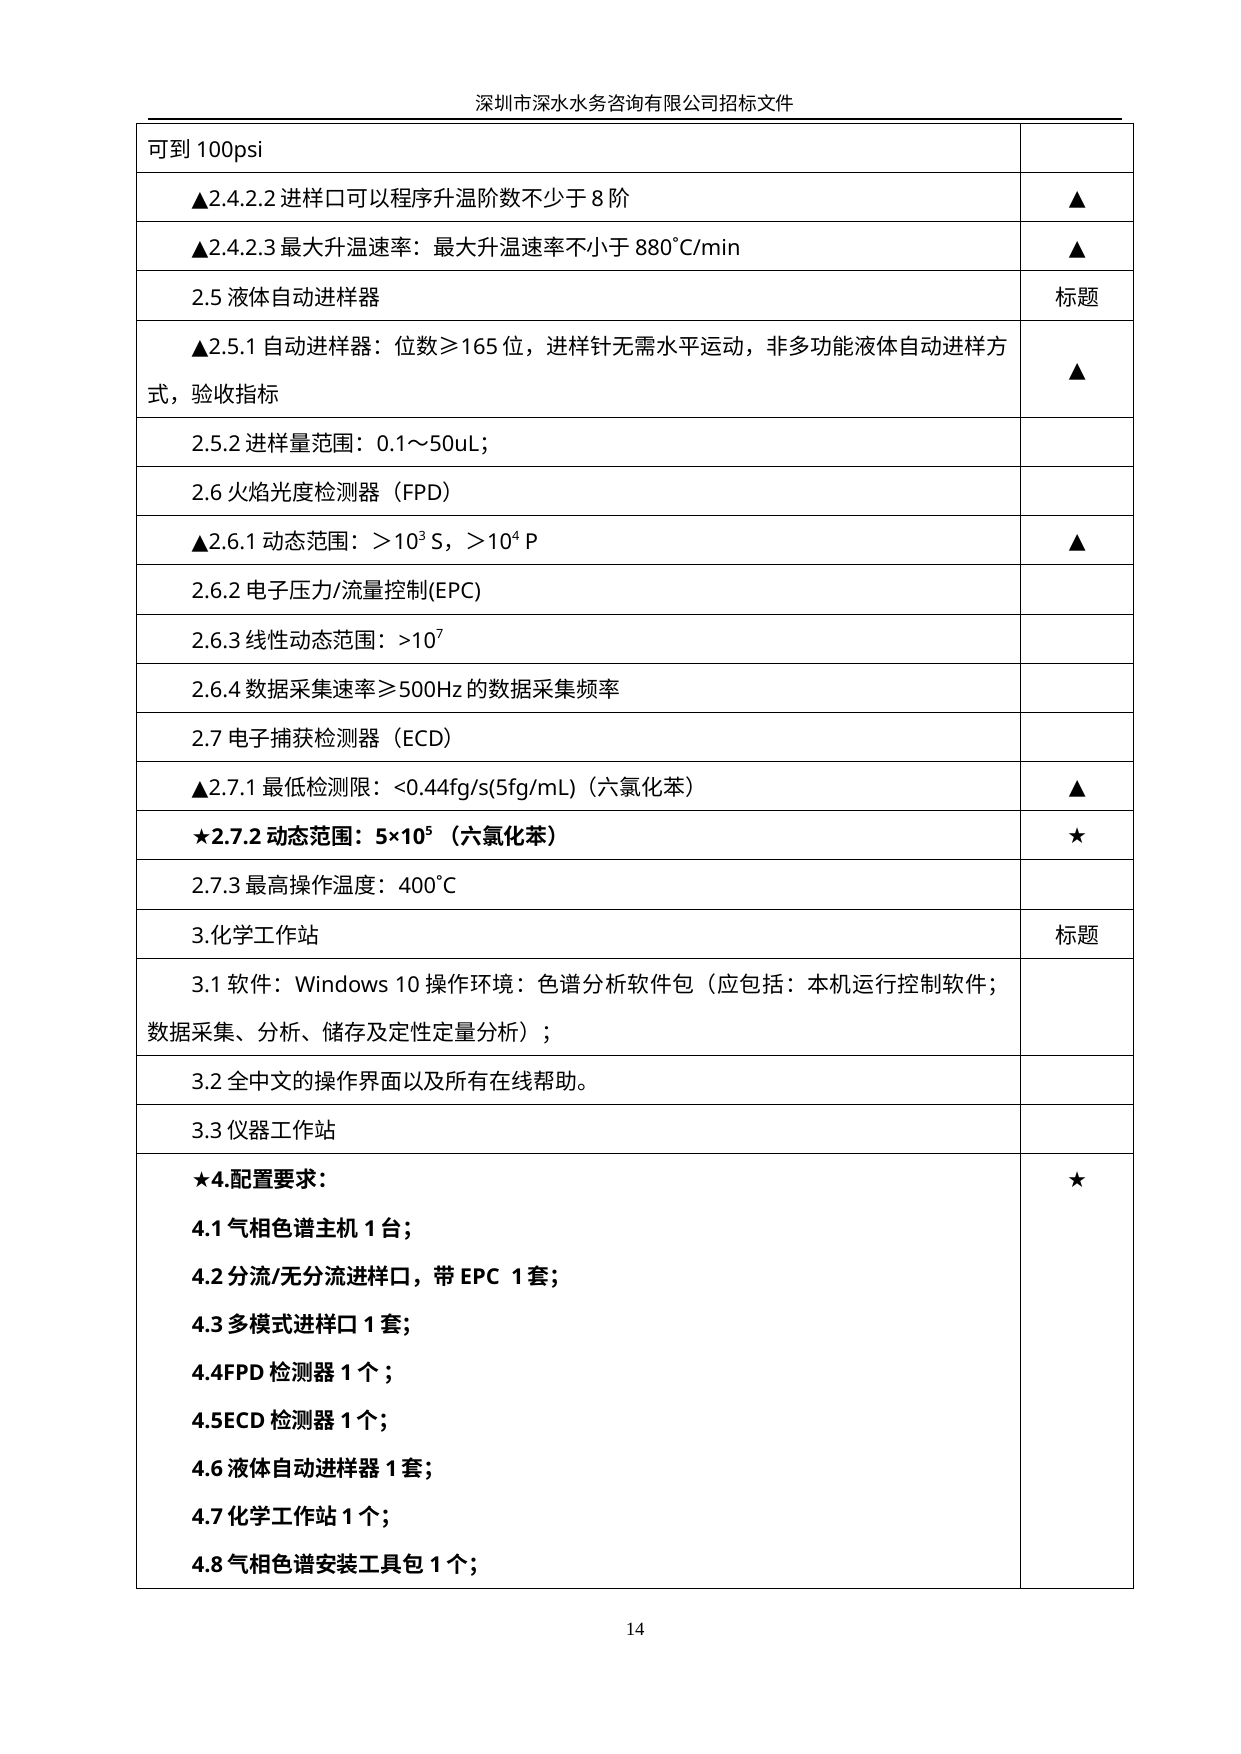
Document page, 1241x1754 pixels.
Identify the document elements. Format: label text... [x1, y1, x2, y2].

table_cell ▲ [1021, 516, 1133, 564]
table_cell ★ [1021, 1154, 1133, 1587]
table_cell 3.1软件：Windows 10操作环境：色谱分析软件包（应包括：本机运行控制软件；数据采集、分析、储存及定性定量分析）； [137, 959, 1020, 1055]
table_cell ★ [1021, 811, 1133, 859]
table_cell 标题 [1021, 910, 1133, 958]
table_cell ▲ [1021, 173, 1133, 221]
table_cell 2.6.4数据采集速率≥500Hz的数据采集频率 [137, 664, 1020, 712]
table_cell [1021, 959, 1133, 1055]
table_cell [1021, 124, 1133, 172]
table_cell ▲ [1021, 321, 1133, 417]
table_cell [1021, 565, 1133, 613]
table_cell [1021, 615, 1133, 663]
table_cell 2.6火焰光度检测器（FPD） [137, 467, 1020, 515]
table_cell [1021, 467, 1133, 515]
table_cell 2.7.3最高操作温度：400˚C [137, 860, 1020, 908]
table_cell 标题 [1021, 271, 1133, 319]
table_cell 2.5.2进样量范围：0.1～50uL； [137, 418, 1020, 466]
table_cell 2.6.2电子压力/流量控制(EPC) [137, 565, 1020, 613]
table_cell 2.6.3线性动态范围：>107 [137, 615, 1020, 663]
table_cell ▲2.5.1自动进样器：位数≥165位，进样针无需水平运动，非多功能液体自动进样方式，验收指标 [137, 321, 1020, 417]
table_cell 3.2全中文的操作界面以及所有在线帮助。 [137, 1056, 1020, 1104]
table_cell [137, 124, 1020, 172]
table_cell [1021, 1105, 1133, 1153]
table_cell ▲ [1021, 222, 1133, 270]
table_cell ★2.7.2动态范围：5×105 （六氯化苯） [137, 811, 1020, 859]
table_cell [1021, 664, 1133, 712]
table_cell ▲2.4.2.3最大升温速率：最大升温速率不小于880˚C/min [137, 222, 1020, 270]
table_cell [1021, 860, 1133, 908]
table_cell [137, 1154, 1020, 1587]
table_cell 3.3仪器工作站 [137, 1105, 1020, 1153]
table_cell 3.化学工作站 [137, 910, 1020, 958]
table_cell [1021, 418, 1133, 466]
table_cell [1021, 713, 1133, 761]
table_cell [1021, 1056, 1133, 1104]
table_cell 2.5液体自动进样器 [137, 271, 1020, 319]
table_cell ▲ [1021, 762, 1133, 810]
table_cell ▲2.6.1动态范围：＞103 S，＞104 P [137, 516, 1020, 564]
table_cell 2.7电子捕获检测器（ECD） [137, 713, 1020, 761]
table_cell ▲2.7.1最低检测限：<0.44fg/s(5fg/mL)（六氯化苯） [137, 762, 1020, 810]
table_cell ▲2.4.2.2进样口可以程序升温阶数不少于8阶 [137, 173, 1020, 221]
